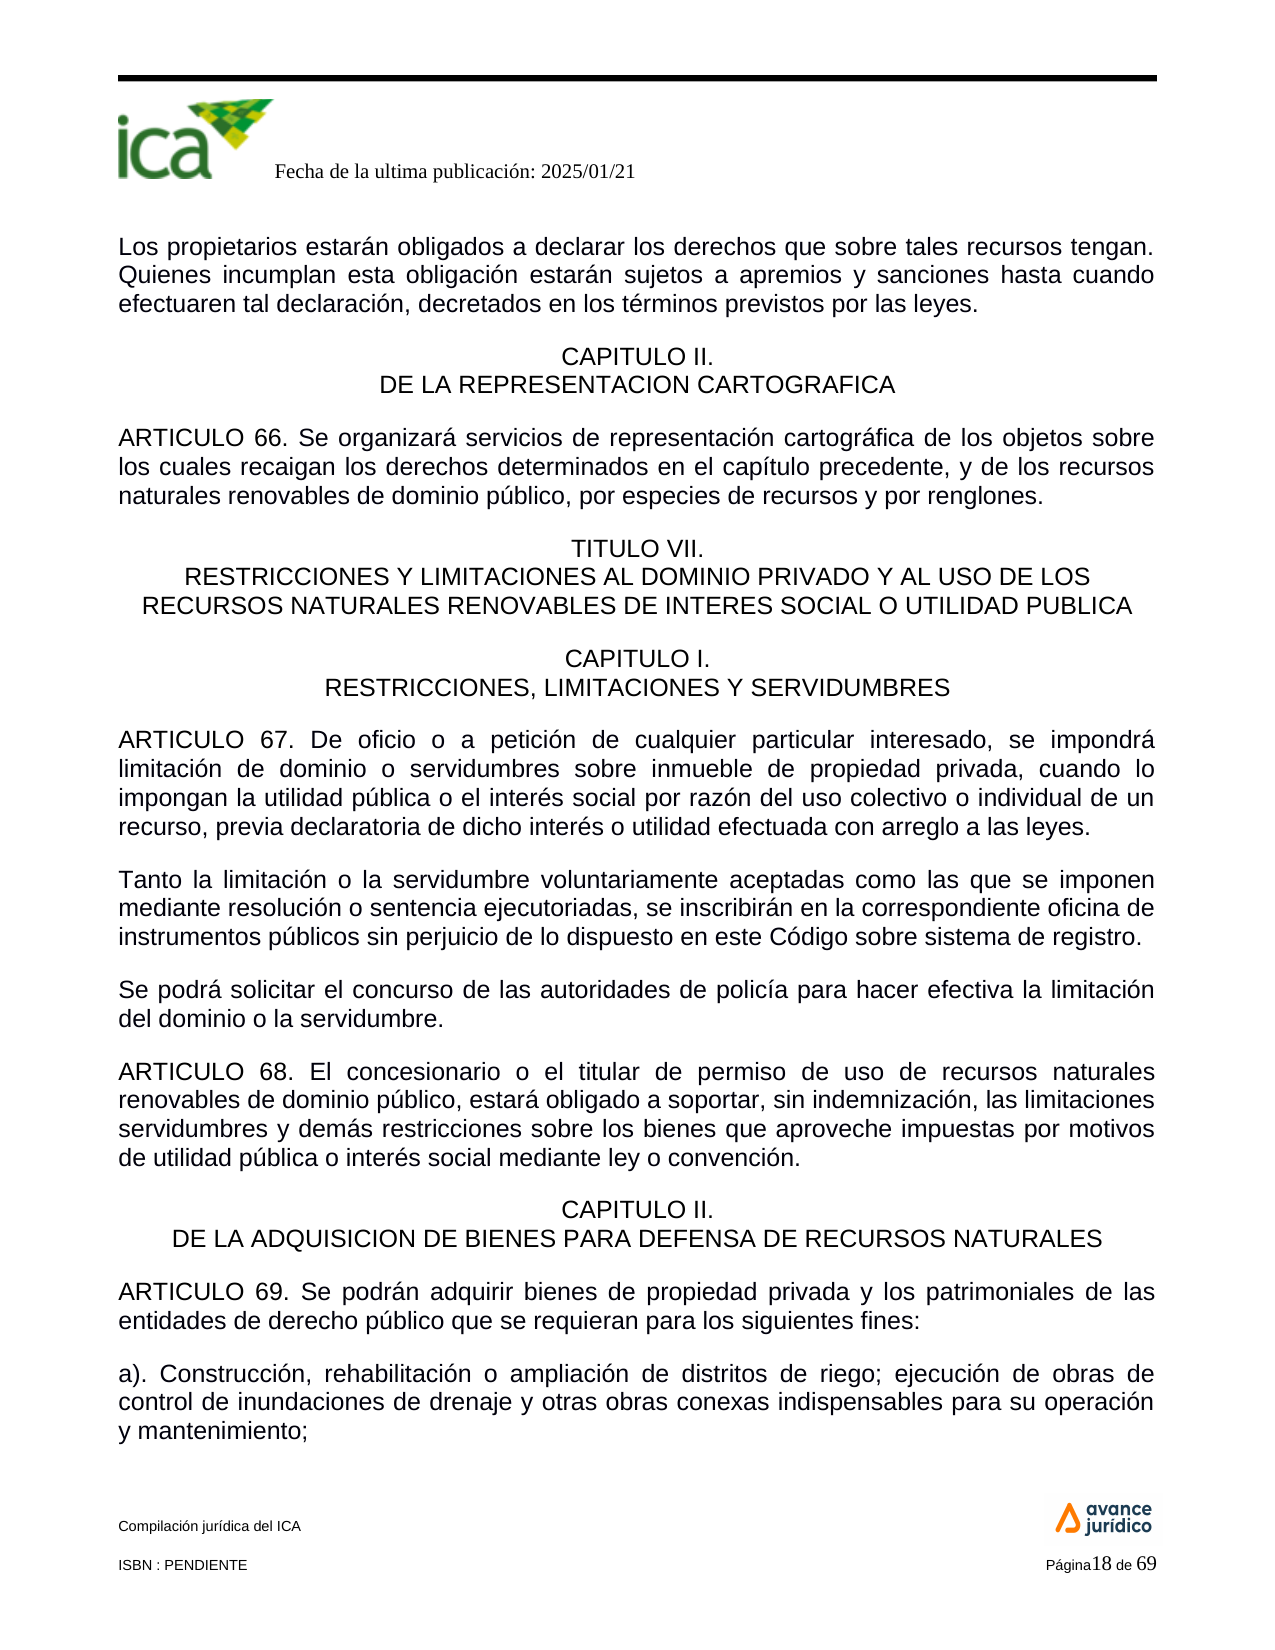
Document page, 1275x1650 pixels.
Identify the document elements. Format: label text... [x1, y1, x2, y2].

text &$ARTICULO 69. Se podrán adquirir bienes de propiedad privada y los patrimoniales de las entidades de derecho público que se requieran para los siguientes fines: [118, 1277, 1157, 1334]
text RESTRICCIONES, LIMITACIONES Y SERVIDUMBRES [118, 673, 1157, 701]
text &$ARTICULO 68. El concesionario o el titular de permiso de uso de recursos naturales renovables de dominio público, estará obligado a soportar, sin indemnización, las limitaciones servidumbres y demás restricciones sobre los bienes que aproveche impuestas por motivos de utilidad pública o interés social mediante ley o convención. [118, 1056, 1157, 1171]
text Se podrá solicitar el concurso de las autoridades de policía para hacer efectiva la limitación del dominio o la servidumbre. [118, 975, 1157, 1032]
text CAPITULO I. [118, 644, 1157, 673]
text Los propietarios estarán obligados a declarar los derechos que sobre tales recursos tengan. Quienes incumplan esta obligación estarán sujetos a apremios y sanciones hasta cuando efectuaren tal declaración, decretados en los términos previstos por las leyes. [118, 231, 1157, 318]
text &$ARTICULO 67. De oficio o a petición de cualquier particular interesado, se impondrá limitación de dominio o servidumbres sobre inmueble de propiedad privada, cuando lo impongan la utilidad pública o el interés social por razón del uso colectivo o individual de un recurso, previa declaratoria de dicho interés o utilidad efectuada con arreglo a las leyes. [118, 726, 1157, 841]
text a). Construcción, rehabilitación o ampliación de distritos de riego; ejecución de obras de control de inundaciones de drenaje y otras obras conexas indispensables para su operación y mantenimiento; [118, 1359, 1157, 1445]
text Tanto la limitación o la servidumbre voluntariamente aceptadas como las que se imponen mediante resolución o sentencia ejecutoriadas, se inscribirán en la correspondiente oficina de instrumentos públicos sin perjuicio de lo dispuesto en este Código sobre sistema de registro. [118, 864, 1157, 951]
text DE LA REPRESENTACION CARTOGRAFICA [118, 371, 1157, 399]
text &$ARTICULO 66. Se organizará servicios de representación cartográfica de los objetos sobre los cuales recaigan los derechos determinados en el capítulo precedente, y de los recursos naturales renovables de dominio público, por especies de recursos y por renglones. [118, 423, 1157, 509]
text CAPITULO II. [118, 1196, 1157, 1224]
text CAPITULO II. [118, 342, 1157, 371]
text RESTRICCIONES Y LIMITACIONES AL DOMINIO PRIVADO Y AL USO DE LOS RECURSOS NATURALES RENOVABLES DE INTERES SOCIAL O UTILIDAD PUBLICA [118, 562, 1157, 620]
text TITULO VII. [118, 534, 1157, 562]
text DE LA ADQUISICION DE BIENES PARA DEFENSA DE RECURSOS NATURALES [118, 1224, 1157, 1253]
